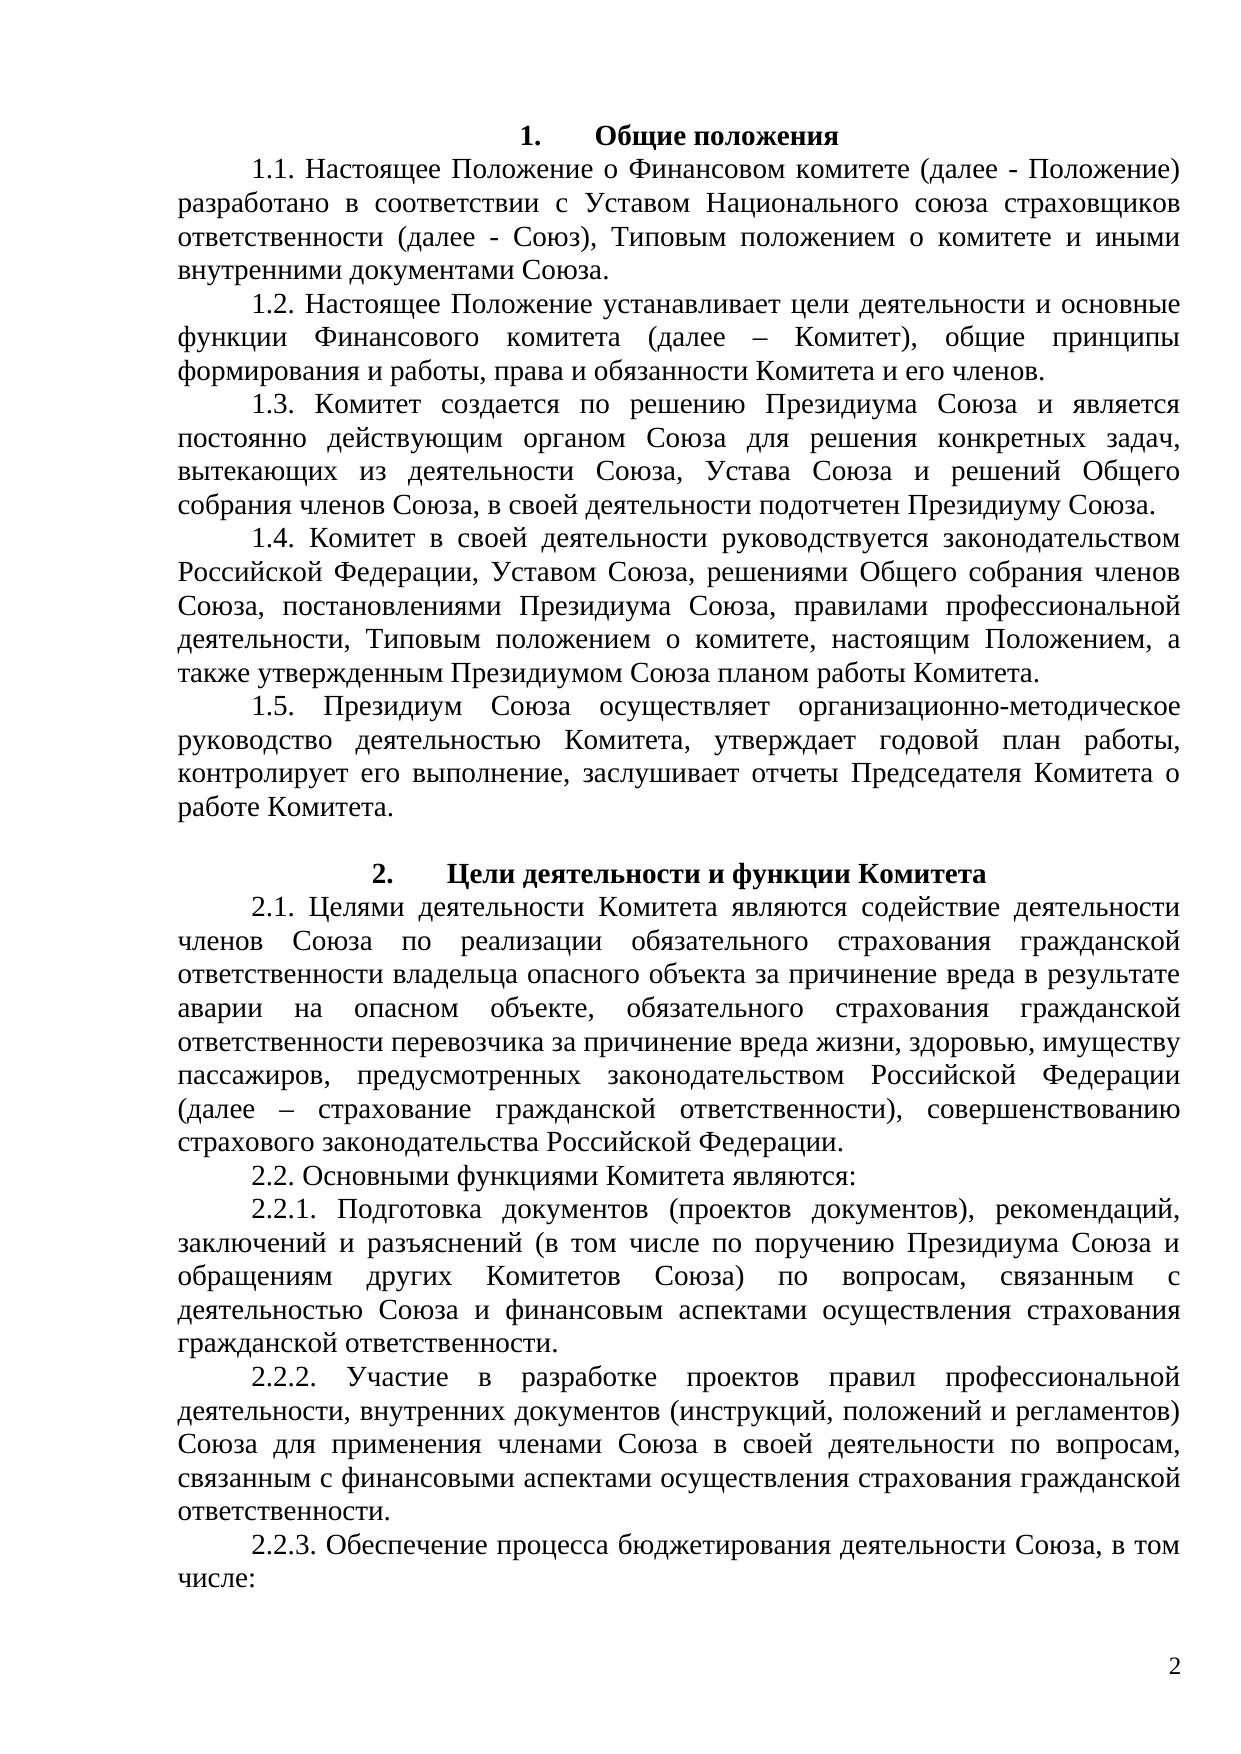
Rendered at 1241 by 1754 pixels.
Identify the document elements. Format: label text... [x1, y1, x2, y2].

list Общие положения [177, 118, 1181, 152]
text 1.3. Комитет создается по решению Президиума Союза и является постоянно действующим органом Союза для решения конкретных задач, вытекающих из деятельности Союза, Устава Союза и решений Общего собрания членов Союза, в своей деятельности подотчетен Президиуму Союза. [177, 386, 1181, 521]
text 2.1. Целями деятельности Комитета являются содействие деятельности членов Союза по реализации обязательного страхования гражданской ответственности владельца опасного объекта за причинение вреда в результате аварии на опасном объекте, обязательного страхования гражданской ответственности перевозчика за причинение вреда жизни, здоровью, имуществу пассажиров, предусмотренных законодательством Российской Федерации (далее – страхование гражданской ответственности), совершенствованию страхового законодательства Российской Федерации. [177, 889, 1181, 1158]
text 1.4. Комитет в своей деятельности руководствуется законодательством Российской Федерации, Уставом Союза, решениями Общего собрания членов Союза, постановлениями Президиума Союза, правилами профессиональной деятельности, Типовым положением о комитете, настоящим Положением, а также утвержденным Президиумом Союза планом работы Комитета. [177, 521, 1181, 688]
list Цели деятельности и функции Комитета [177, 856, 1181, 889]
text 2.2.3. Обеспечение процесса бюджетирования деятельности Союза, в том числе: [177, 1527, 1181, 1594]
text 2.2.1. Подготовка документов (проектов документов), рекомендаций, заключений и разъяснений (в том числе по поручению Президиума Союза и обращениям других Комитетов Союза) по вопросам, связанным с деятельностью Союза и финансовым аспектами осуществления страхования гражданской ответственности. [177, 1191, 1181, 1359]
text 1.2. Настоящее Положение устанавливает цели деятельности и основные функции Финансового комитета (далее – Комитет), общие принципы формирования и работы, права и обязанности Комитета и его членов. [177, 286, 1181, 386]
text 2.2.2. Участие в разработке проектов правил профессиональной деятельности, внутренних документов (инструкций, положений и регламентов) Союза для применения членами Союза в своей деятельности по вопросам, связанным с финансовыми аспектами осуществления страхования гражданской ответственности. [177, 1359, 1181, 1527]
text 1.5. Президиум Союза осуществляет организационно-методическое руководство деятельностью Комитета, утверждает годовой план работы, контролирует его выполнение, заслушивает отчеты Председателя Комитета о работе Комитета. [177, 688, 1181, 822]
text 1.1. Настоящее Положение о Финансовом комитете (далее - Положение) разработано в соответствии с Уставом Национального союза страховщиков ответственности (далее - Союз), Типовым положением о комитете и иными внутренними документами Союза. [177, 152, 1181, 286]
text 2.2. Основными функциями Комитета являются: [177, 1158, 1181, 1191]
